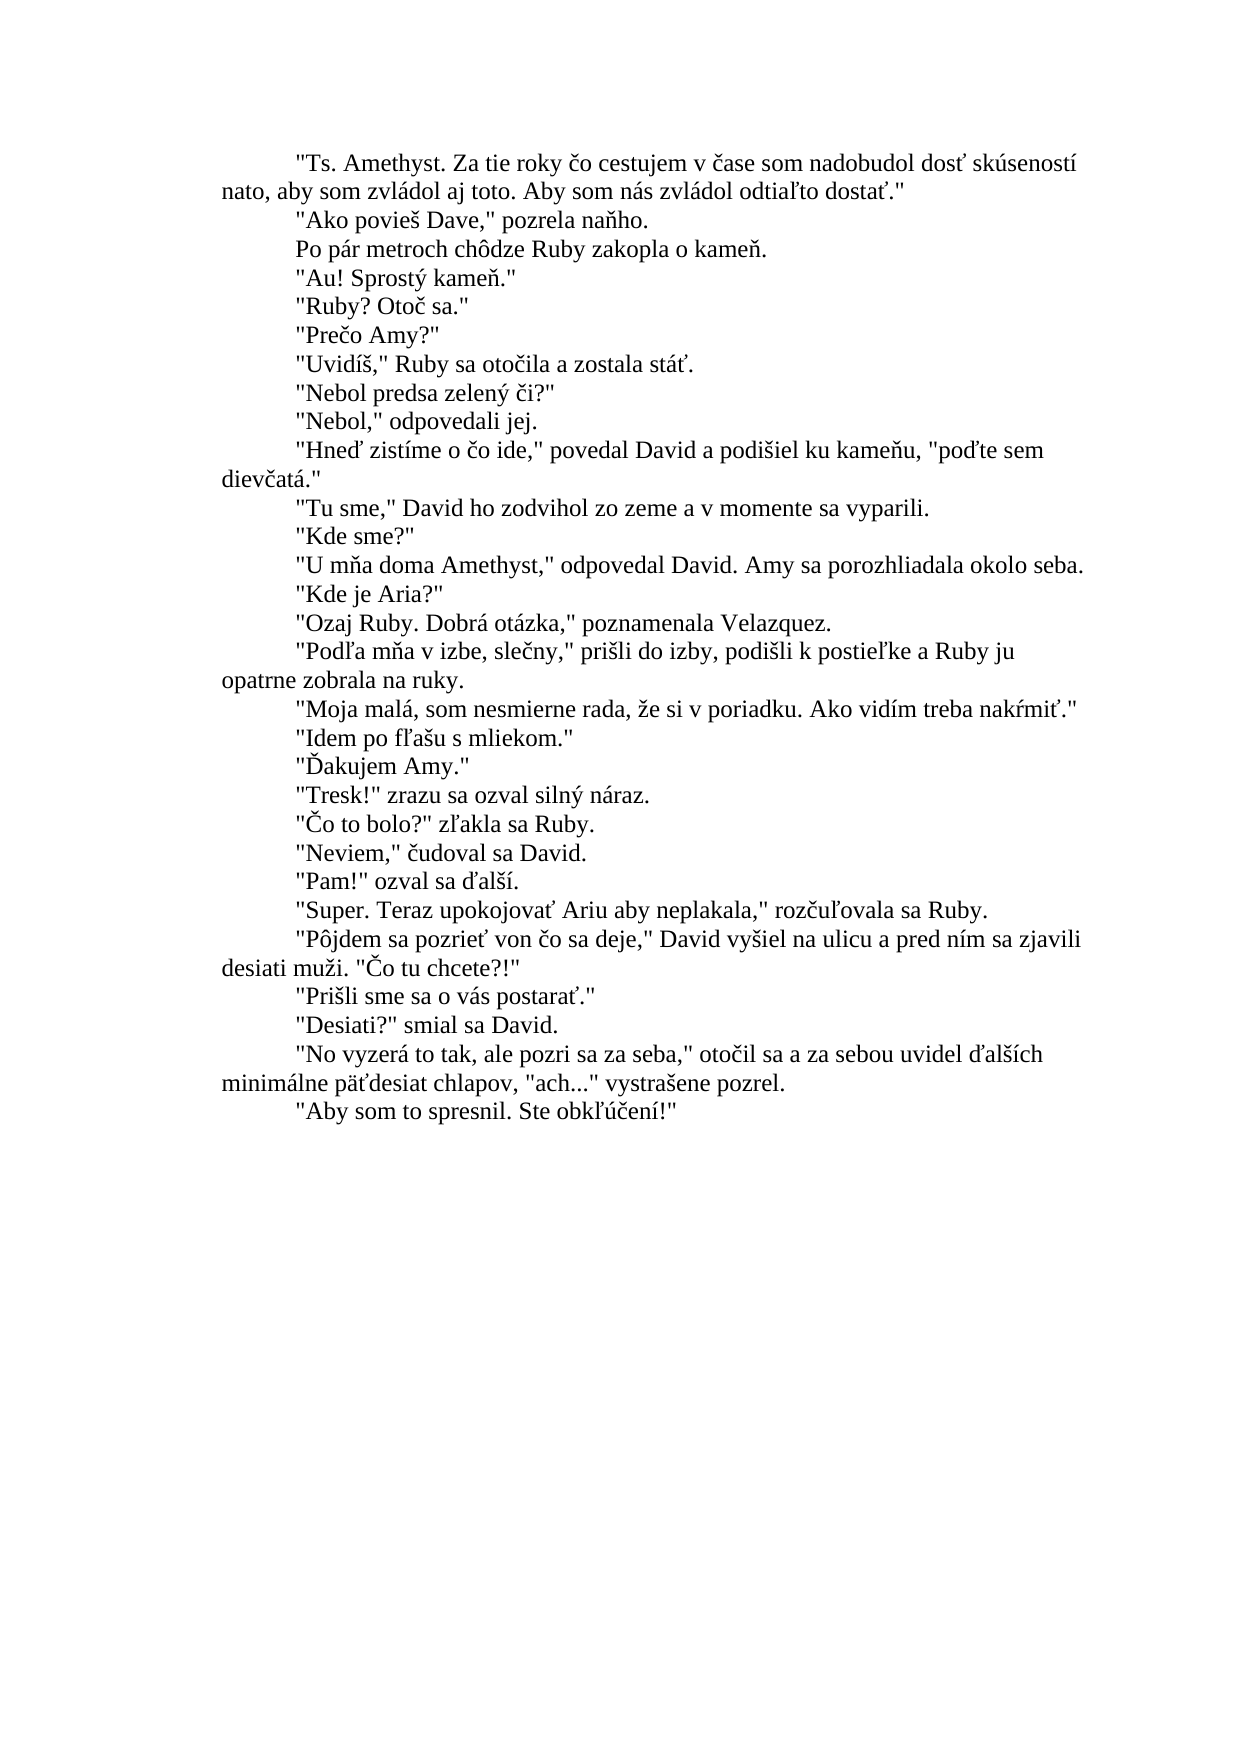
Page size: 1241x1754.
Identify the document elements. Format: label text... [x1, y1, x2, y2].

text "Podľa mňa v izbe, slečny," prišli do izby, podišli k postieľke a Ruby ju opatrne zobrala na ruky. [221, 636, 1093, 694]
text "Ako povieš Dave," pozrela naňho. [221, 205, 1093, 234]
text "Ruby? Otoč sa." [221, 291, 1093, 320]
text "Aby som to spresnil. Ste obkľúčení!" [221, 1096, 1093, 1125]
text "Neviem," čudoval sa David. [221, 838, 1093, 866]
text "Ďakujem Amy." [221, 751, 1093, 780]
text "Čo to bolo?" zľakla sa Ruby. [221, 809, 1093, 838]
text "Ozaj Ruby. Dobrá otázka," poznamenala Velazquez. [221, 608, 1093, 636]
text "Uvidíš," Ruby sa otočila a zostala stáť. [221, 349, 1093, 378]
text Po pár metroch chôdze Ruby zakopla o kameň. [221, 234, 1093, 263]
text "Pam!" ozval sa ďalší. [221, 866, 1093, 895]
text "Prečo Amy?" [221, 320, 1093, 349]
text "Desiati?" smial sa David. [221, 1010, 1093, 1039]
text "Super. Teraz upokojovať Ariu aby neplakala," rozčuľovala sa Ruby. [221, 895, 1093, 924]
text "Ts. Amethyst. Za tie roky čo cestujem v čase som nadobudol dosť skúseností nato, aby som zvládol aj toto. Aby som nás zvládol odtiaľto dostať." [221, 148, 1093, 205]
text "Idem po fľašu s mliekom." [221, 723, 1093, 751]
text "Tu sme," David ho zodvihol zo zeme a v momente sa vyparili. [221, 493, 1093, 521]
text "Hneď zistíme o čo ide," povedal David a podišiel ku kameňu, "poďte sem dievčatá." [221, 435, 1093, 493]
text "Pôjdem sa pozrieť von čo sa deje," David vyšiel na ulicu a pred ním sa zjavili desiati muži. "Čo tu chcete?!" [221, 924, 1093, 981]
text "Prišli sme sa o vás postarať." [221, 981, 1093, 1010]
text "Moja malá, som nesmierne rada, že si v poriadku. Ako vidím treba nakŕmiť." [221, 694, 1093, 723]
text "U mňa doma Amethyst," odpovedal David. Amy sa porozhliadala okolo seba. [221, 550, 1093, 579]
text "Kde je Aria?" [221, 579, 1093, 608]
text "No vyzerá to tak, ale pozri sa za seba," otočil sa a za sebou uvidel ďalších minimálne päťdesiat chlapov, "ach..." vystrašene pozrel. [221, 1039, 1093, 1096]
text "Nebol," odpovedali jej. [221, 406, 1093, 435]
text "Nebol predsa zelený či?" [221, 378, 1093, 406]
text "Kde sme?" [221, 521, 1093, 550]
text "Au! Sprostý kameň." [221, 263, 1093, 291]
text "Tresk!" zrazu sa ozval silný náraz. [221, 780, 1093, 809]
